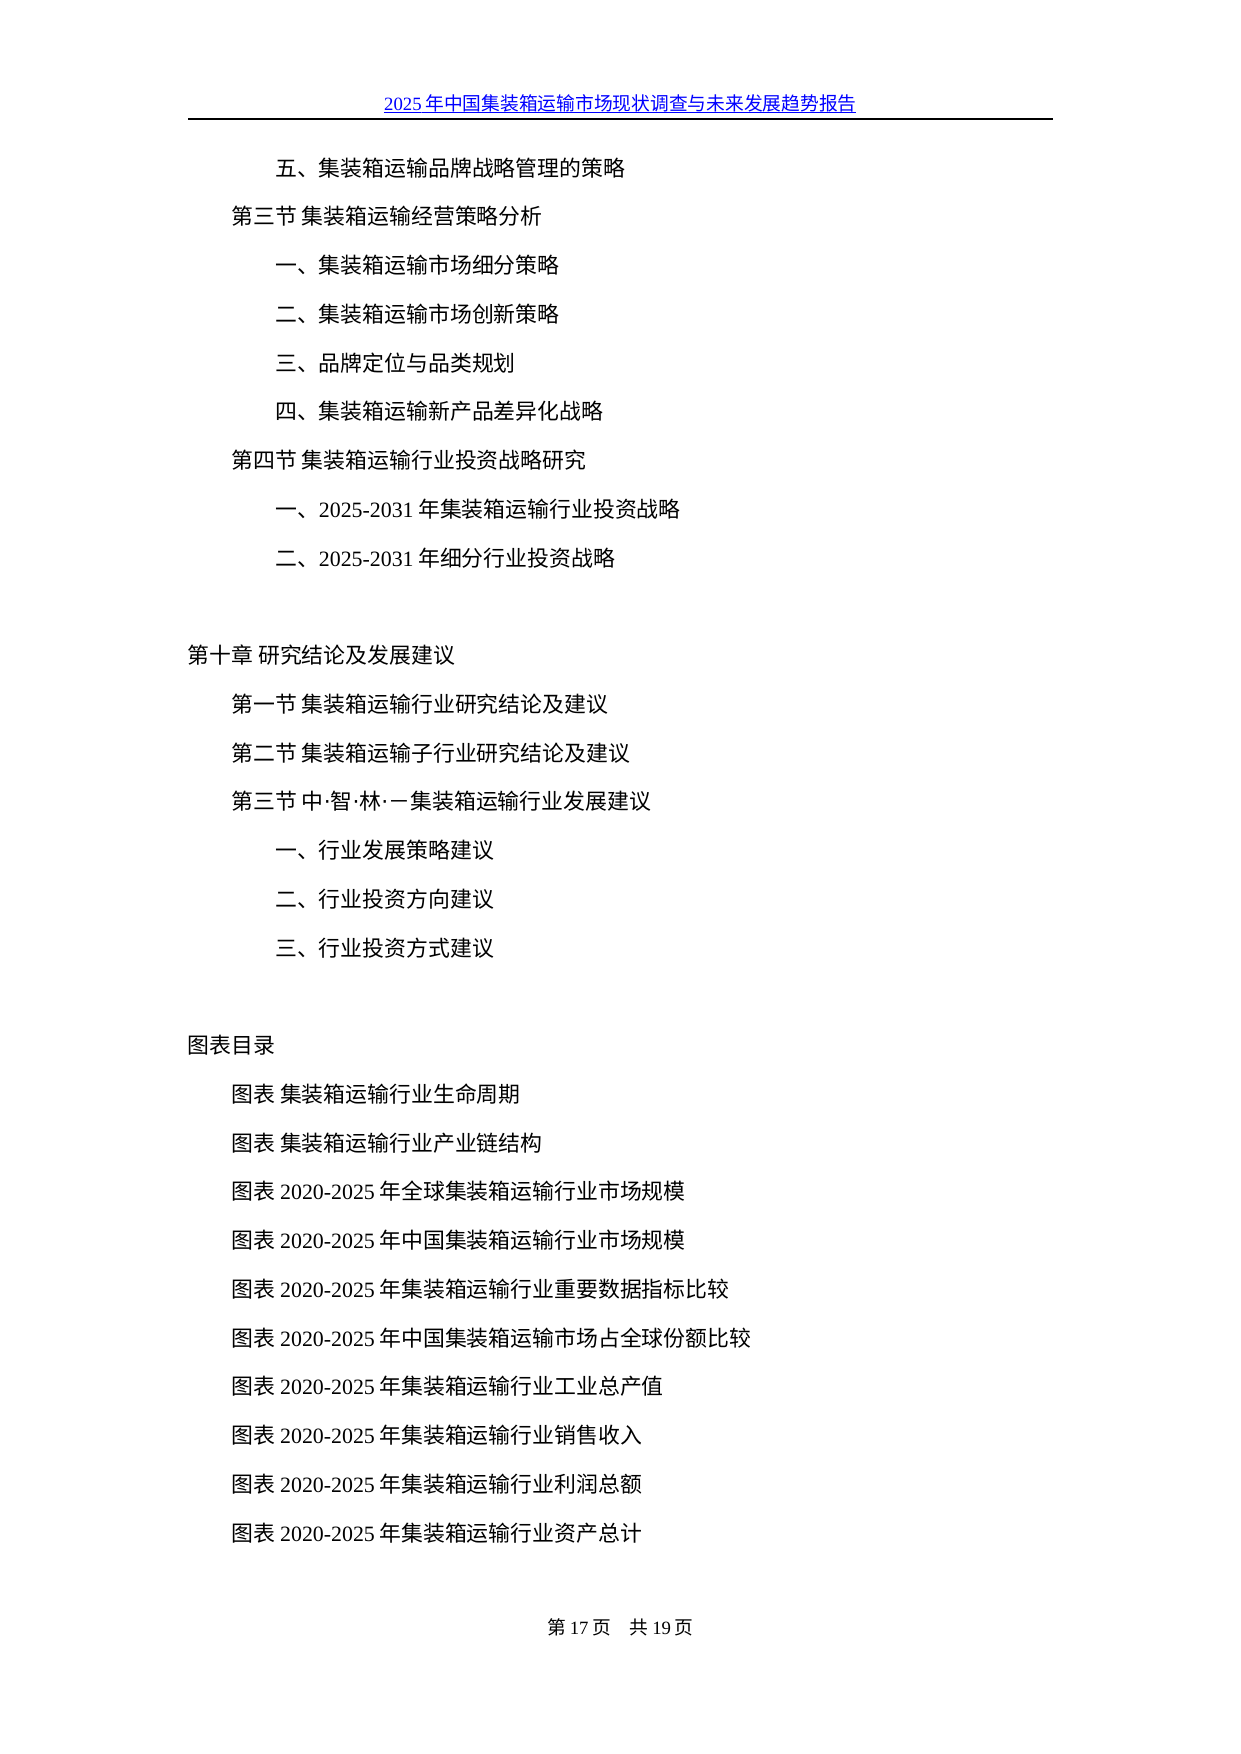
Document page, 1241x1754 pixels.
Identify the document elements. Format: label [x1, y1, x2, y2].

text [187, 150, 1053, 1548]
